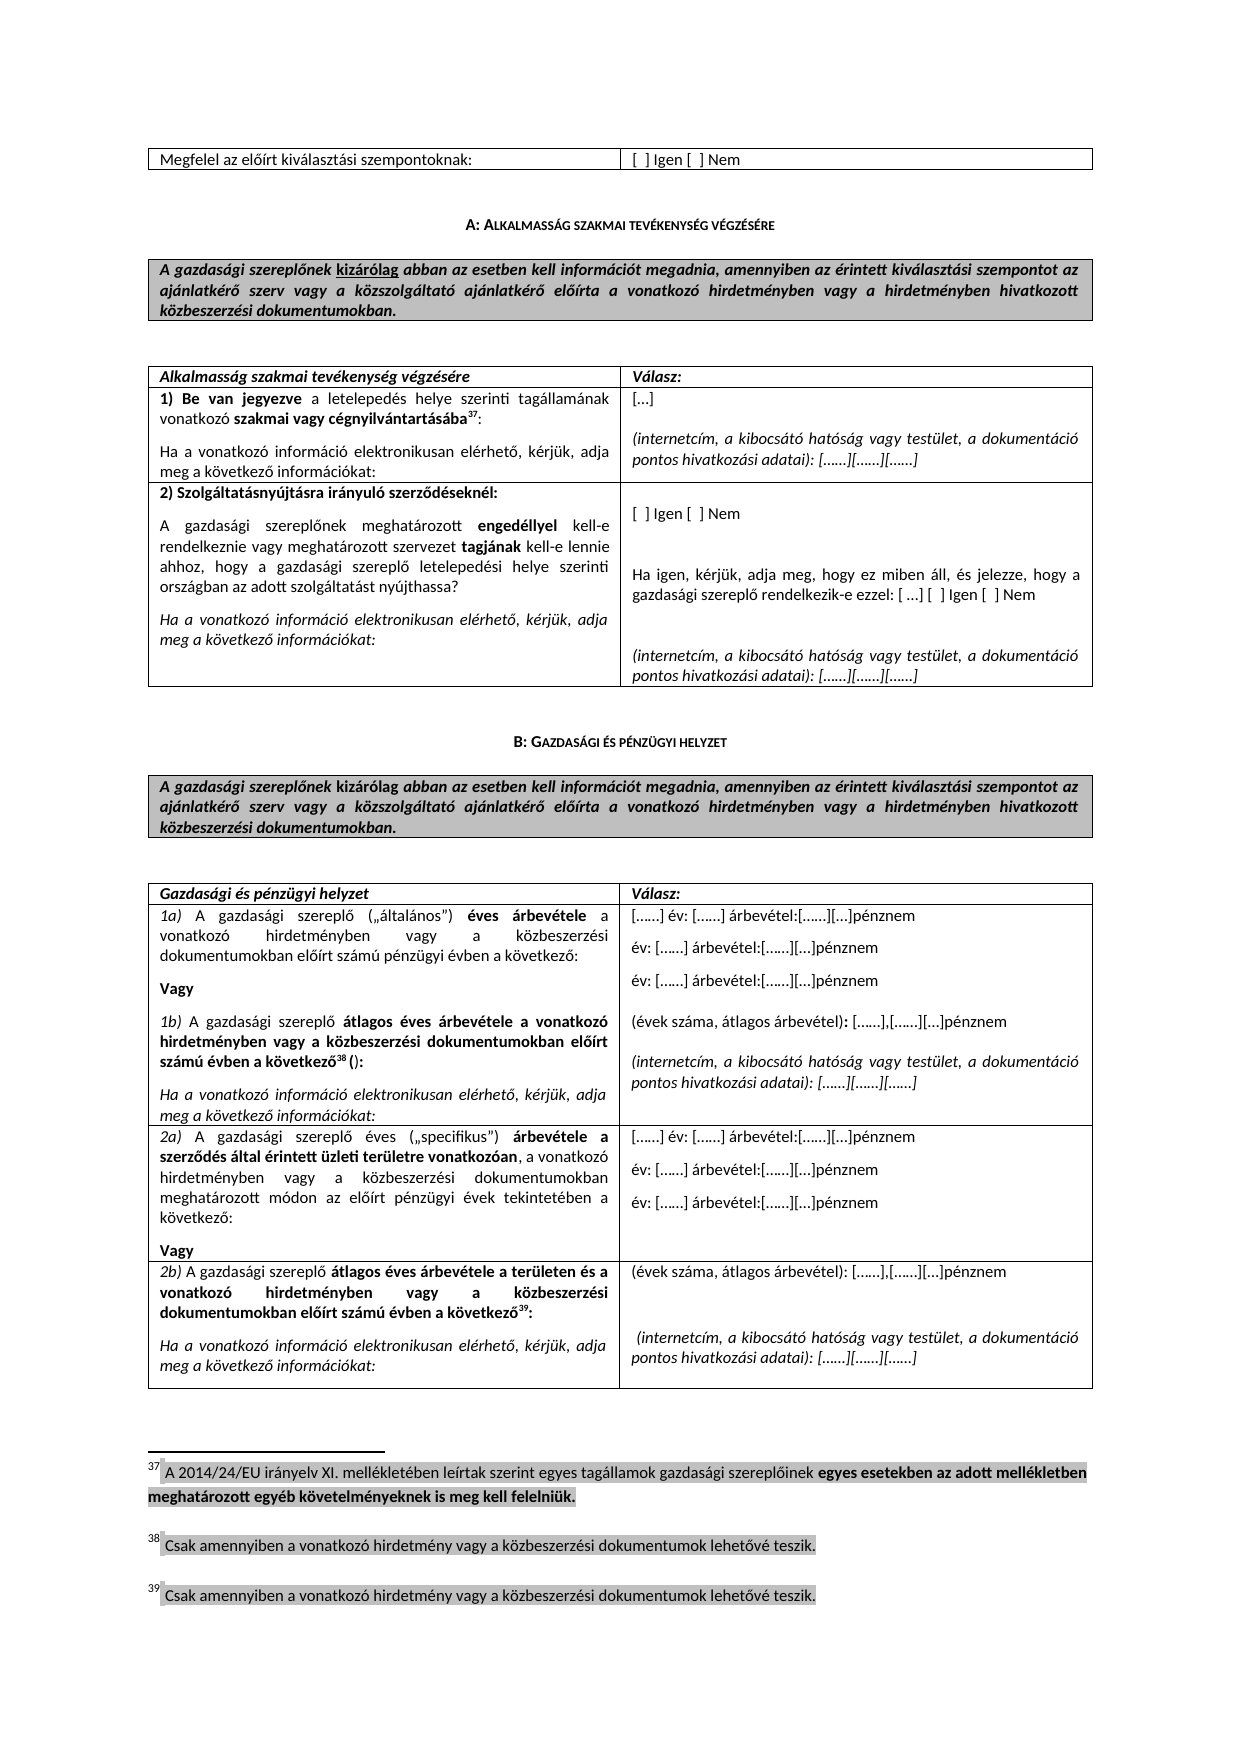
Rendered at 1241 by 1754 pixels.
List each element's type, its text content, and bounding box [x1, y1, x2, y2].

table_cell 1a) A gazdasági szereplő („általános”) éves árbevétele a vonatkozó hirdetményben vagy a közbeszerzési dokumentumokban előírt számú pénzügyi évben a következő: Vagy 1b) A gazdasági szereplő átlagos éves árbevétele a vonatkozó hirdetményben vagy a közbeszerzési dokumentumokban előírt számú évben a következő (): Ha a vonatkozó információ elektronikusan elérhető, kérjük, adja meg a következő információkat: [149, 905, 619, 1125]
table_header Alkalmasság szakmai tevékenység végzésére [149, 367, 620, 387]
text B: GAZDASÁGI ÉS PÉNZÜGYI HELYZET [148, 731, 1092, 751]
table_cell [……] év: [……] árbevétel:[……][…]pénznem év: [……] árbevétel:[……][…]pénznem év: [……] árbevétel:[……][…]pénznem [620, 1126, 1092, 1261]
table_header Válasz: [621, 367, 1092, 387]
table_header A gazdasági szereplőnek kizárólag abban az esetben kell információt megadnia, amennyiben az érintett kiválasztási szempontot az ajánlatkérő szerv vagy a közszolgáltató ajánlatkérő előírta a vonatkozó hirdetményben vagy a hirdetményben hivatkozott közbeszerzési dokumentumokban. [149, 260, 1092, 320]
table_cell 2b) A gazdasági szereplő átlagos éves árbevétele a területen és a vonatkozó hirdetményben vagy a közbeszerzési dokumentumokban előírt számú évben a következő: Ha a vonatkozó információ elektronikusan elérhető, kérjük, adja meg a következő információkat: [149, 1262, 619, 1388]
table_cell 2a) A gazdasági szereplő éves („specifikus”) árbevétele a szerződés által érintett üzleti területre vonatkozóan, a vonatkozó hirdetményben vagy a közbeszerzési dokumentumokban meghatározott módon az előírt pénzügyi évek tekintetében a következő: Vagy [149, 1126, 619, 1261]
table_cell (évek száma, átlagos árbevétel): [……],[……][…]pénznem (internetcím, a kibocsátó hatóság vagy testület, a dokumentáció pontos hivatkozási adatai): [……][……][……] [620, 1262, 1092, 1388]
table_header Válasz: [620, 884, 1092, 904]
table_cell […] (internetcím, a kibocsátó hatóság vagy testület, a dokumentáció pontos hivatkozási adatai): [……][……][……] [621, 388, 1092, 482]
table_header Gazdasági és pénzügyi helyzet [149, 884, 619, 904]
table_cell [……] év: [……] árbevétel:[……][…]pénznem év: [……] árbevétel:[……][…]pénznem év: [……] árbevétel:[……][…]pénznem (évek száma, átlagos árbevétel): [……],[……][…]pénznem (internetcím, a kibocsátó hatóság vagy testület, a dokumentáció pontos hivatkozási adatai): [……][……][……] [620, 905, 1092, 1125]
table_cell 1) Be van jegyezve a letelepedés helye szerinti tagállamának vonatkozó szakmai vagy cégnyilvántartásába: Ha a vonatkozó információ elektronikusan elérhető, kérjük, adja meg a következő információkat: [149, 388, 620, 482]
table_cell [ ] Igen [ ] Nem Ha igen, kérjük, adja meg, hogy ez miben áll, és jelezze, hogy a gazdasági szereplő rendelkezik-e ezzel: [ …] [ ] Igen [ ] Nem (internetcím, a kibocsátó hatóság vagy testület, a dokumentáció pontos hivatkozási adatai): [……][……][……] [621, 483, 1092, 686]
table_cell 2) Szolgáltatásnyújtásra irányuló szerződéseknél: A gazdasági szereplőnek meghatározott engedéllyel kell-e rendelkeznie vagy meghatározott szervezet tagjának kell-e lennie ahhoz, hogy a gazdasági szereplő letelepedési helye szerinti országban az adott szolgáltatást nyújthassa? Ha a vonatkozó információ elektronikusan elérhető, kérjük, adja meg a következő információkat: [149, 483, 620, 686]
table_cell Megfelel az előírt kiválasztási szempontoknak: [149, 149, 620, 169]
table_header A gazdasági szereplőnek kizárólag abban az esetben kell információt megadnia, amennyiben az érintett kiválasztási szempontot az ajánlatkérő szerv vagy a közszolgáltató ajánlatkérő előírta a vonatkozó hirdetményben vagy a hirdetményben hivatkozott közbeszerzési dokumentumokban. [149, 776, 1092, 837]
table_cell [ ] Igen [ ] Nem [621, 149, 1092, 169]
text A: ALKALMASSÁG SZAKMAI TEVÉKENYSÉG VÉGZÉSÉRE [148, 214, 1092, 234]
